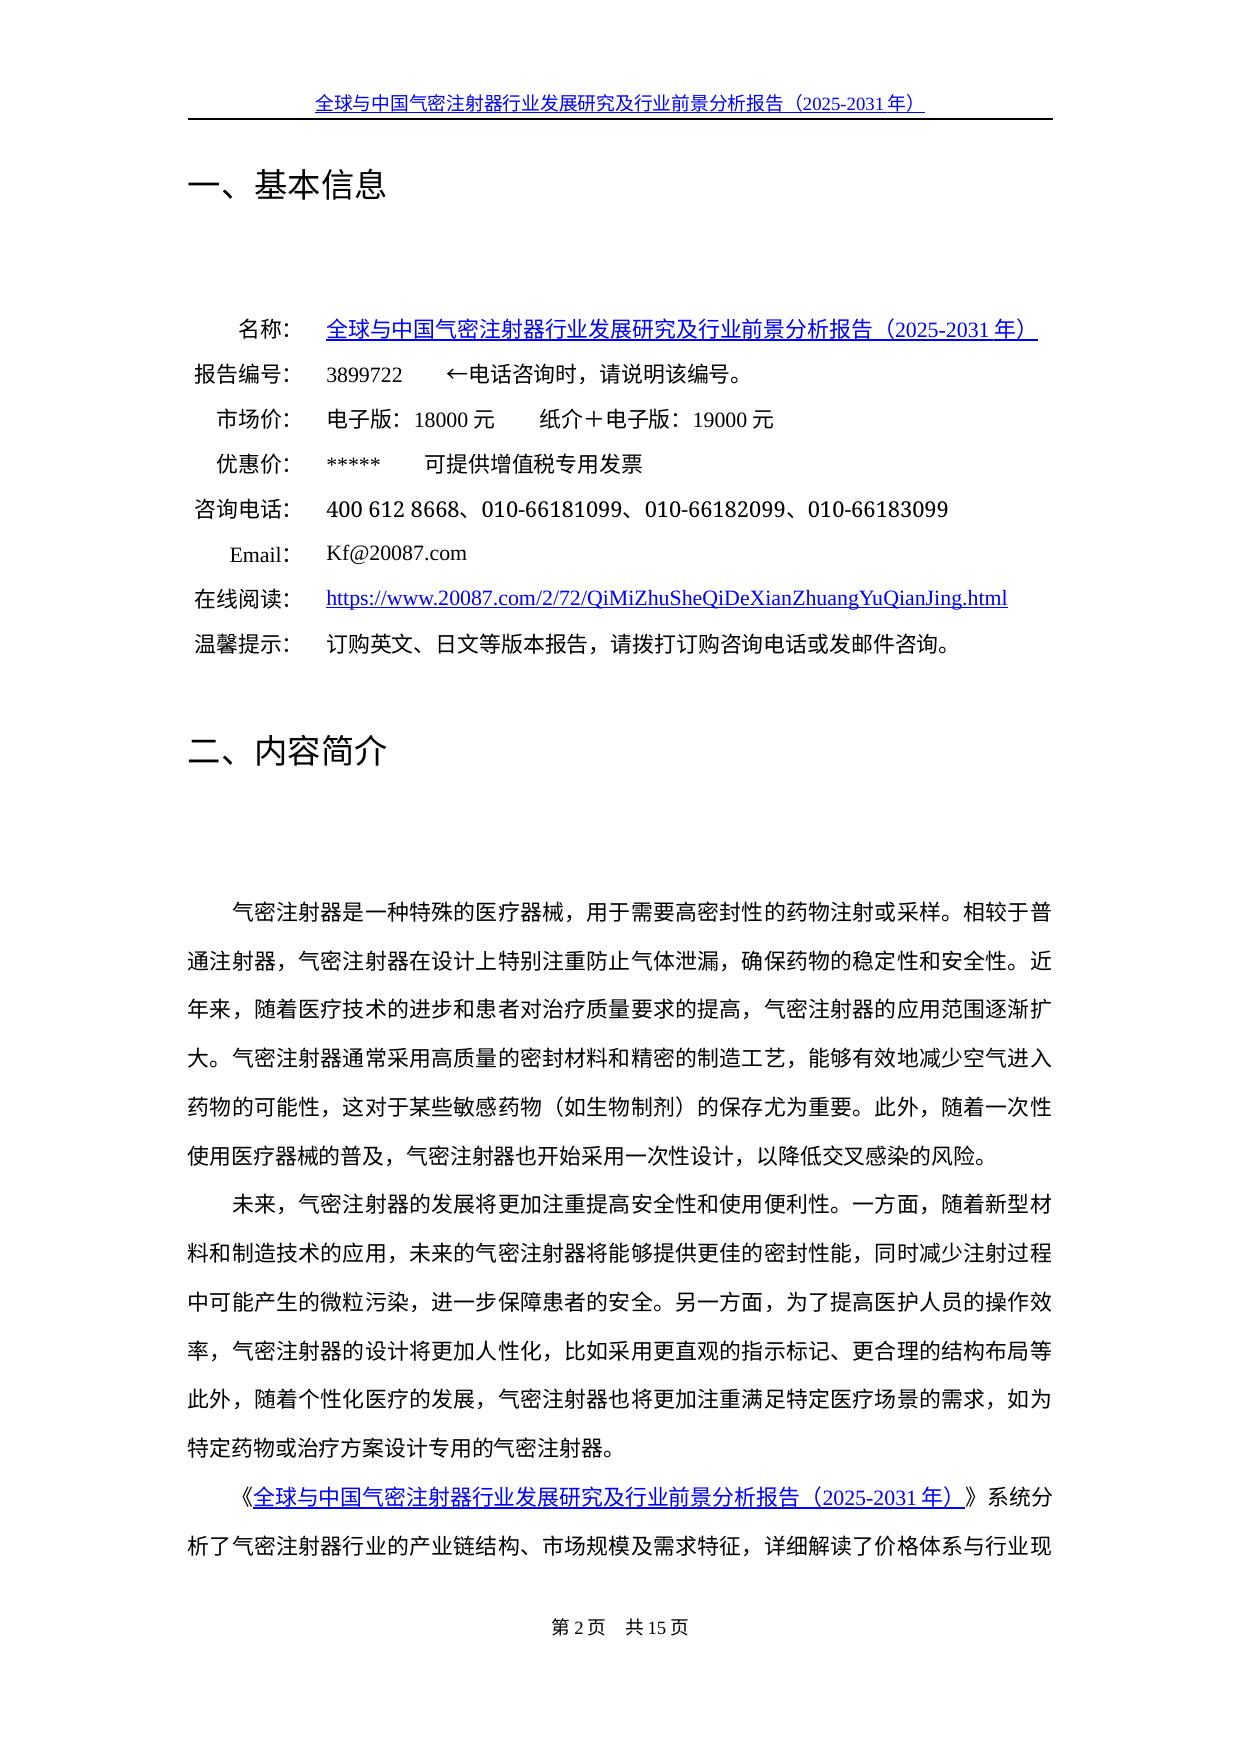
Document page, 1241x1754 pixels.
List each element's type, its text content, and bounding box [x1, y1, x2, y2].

table_cell 400 612 8668、010-66181099、010-66182099、010-66183099 [315, 492, 1073, 537]
table_cell 报告编号： [167, 357, 315, 402]
table_cell 在线阅读： [167, 582, 315, 627]
table_cell 市场价： [167, 402, 315, 447]
table_header 全球与中国气密注射器行业发展研究及行业前景分析报告（2025-2031年） [315, 312, 1073, 357]
table_cell 订购英文、日文等版本报告，请拨打订购咨询电话或发邮件咨询。 [315, 627, 1073, 672]
table_header 名称： [167, 312, 315, 357]
table_cell 3899722 ←电话咨询时，请说明该编号。 [315, 357, 1073, 402]
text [187, 894, 1053, 1561]
table_cell 温馨提示： [167, 627, 315, 672]
table_cell 优惠价： [167, 447, 315, 492]
table_cell 咨询电话： [167, 492, 315, 537]
title 二、内容简介 [187, 717, 1053, 782]
table_cell 电子版：18000 元 纸介＋电子版：19000 元 [315, 402, 1073, 447]
table_cell [315, 582, 1073, 627]
table_cell ***** 可提供增值税专用发票 [315, 447, 1073, 492]
title 一、基本信息 [187, 150, 1053, 215]
table_cell Email： [167, 537, 315, 582]
table_cell Kf@20087.com [315, 537, 1073, 582]
